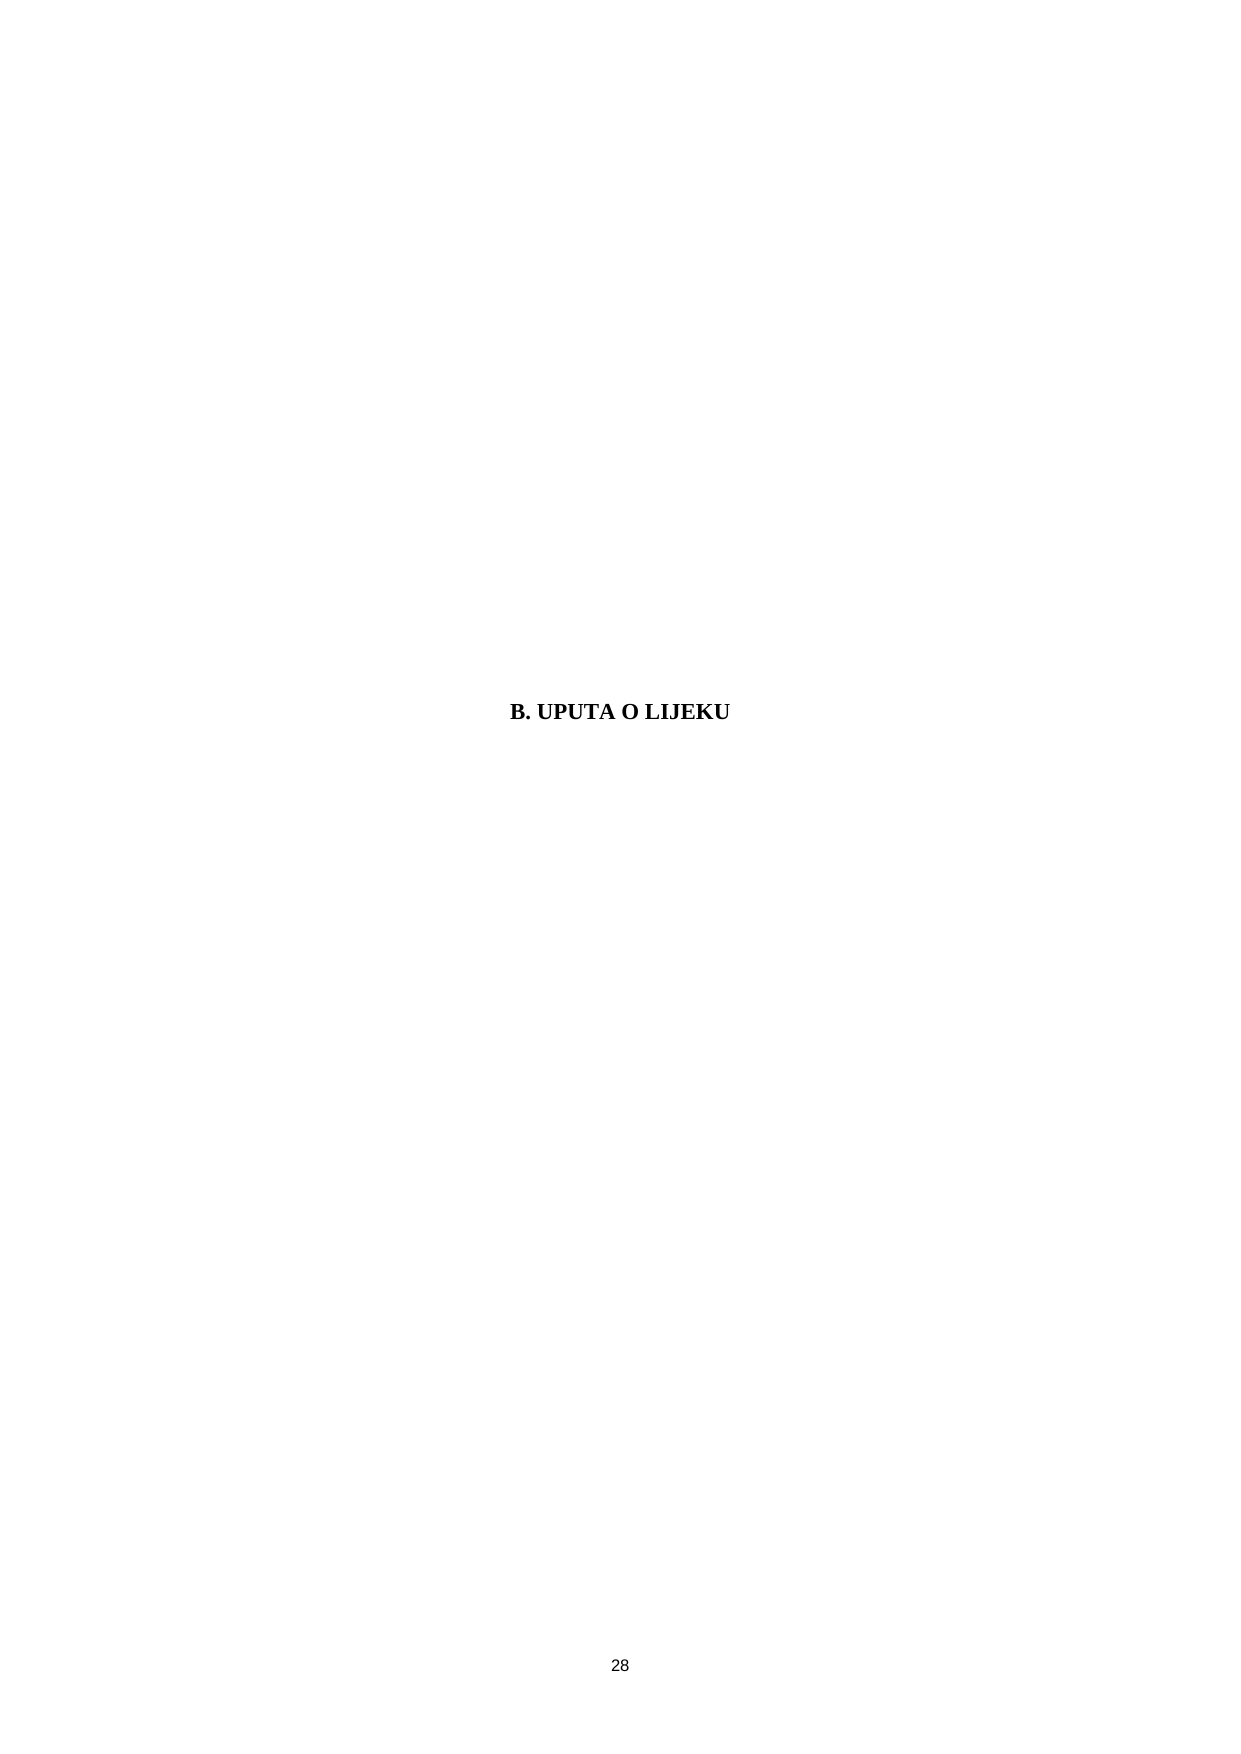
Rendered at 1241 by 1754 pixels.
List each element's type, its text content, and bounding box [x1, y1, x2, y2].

text B. UPUTA O LIJEKU [148, 698, 1092, 724]
